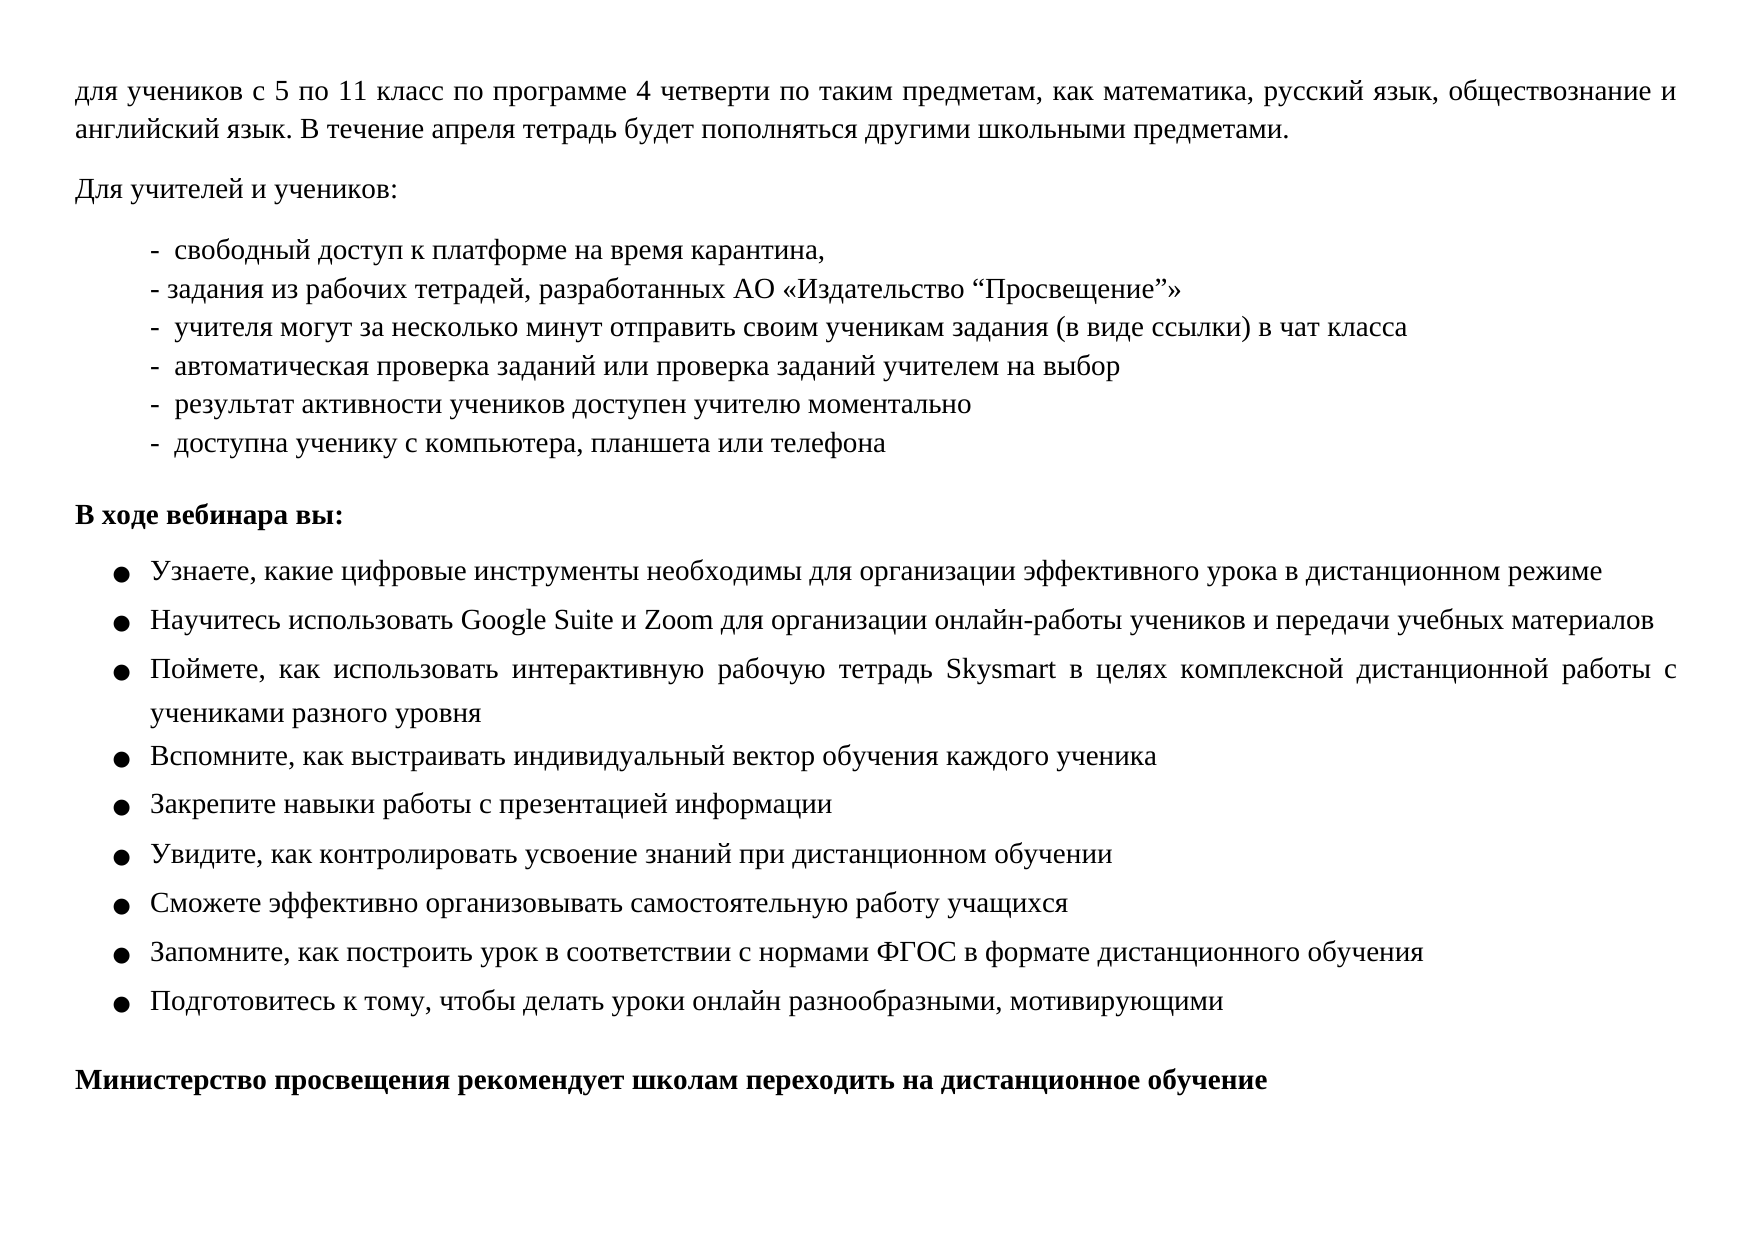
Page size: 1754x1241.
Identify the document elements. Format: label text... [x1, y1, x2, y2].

list Увидите, как контролировать усвоение знаний при дистанционном обучении [112, 832, 1679, 875]
text В ходе вебинара вы: [75, 497, 1679, 531]
text - задания из рабочих тетрадей, разработанных АО «Издательство “Просвещение”» [150, 271, 1679, 304]
list Вспомните, как выстраивать индивидуальный вектор обучения каждого ученика [112, 734, 1679, 777]
list Поймете, как использовать интерактивную рабочую тетрадь Skysmart в целях комплексной дистанционной работы с учениками разного уровня [112, 648, 1679, 729]
list Запомните, как построить урок в соответствии с нормами ФГОС в формате дистанционного обучения [112, 930, 1679, 973]
text - результат активности учеников доступен учителю моментально [150, 386, 1679, 420]
text - доступна ученику с компьютера, планшета или телефона [150, 425, 1679, 458]
list Подготовитесь к тому, чтобы делать уроки онлайн разнообразными, мотивирующими [112, 979, 1679, 1022]
list Закрепите навыки работы с презентацией информации [112, 783, 1679, 826]
text Министерство просвещения рекомендует школам переходить на дистанционное обучение [75, 1062, 1679, 1096]
list Научитесь использовать Google Suite и Zoom для организации онлайн-работы учеников и передачи учебных материалов [112, 599, 1679, 641]
text - учителя могут за несколько минут отправить своим ученикам задания (в виде ссылки) в чат класса [150, 309, 1679, 343]
list Сможете эффективно организовывать самостоятельную работу учащихся [112, 881, 1679, 924]
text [75, 73, 1679, 145]
text - автоматическая проверка заданий или проверка заданий учителем на выбор [150, 348, 1679, 381]
text Для учителей и учеников: [75, 172, 1679, 205]
list Узнаете, какие цифровые инструменты необходимы для организации эффективного урока в дистанционном режиме [112, 550, 1679, 592]
text - свободный доступ к платформе на время карантина, [150, 232, 1679, 266]
